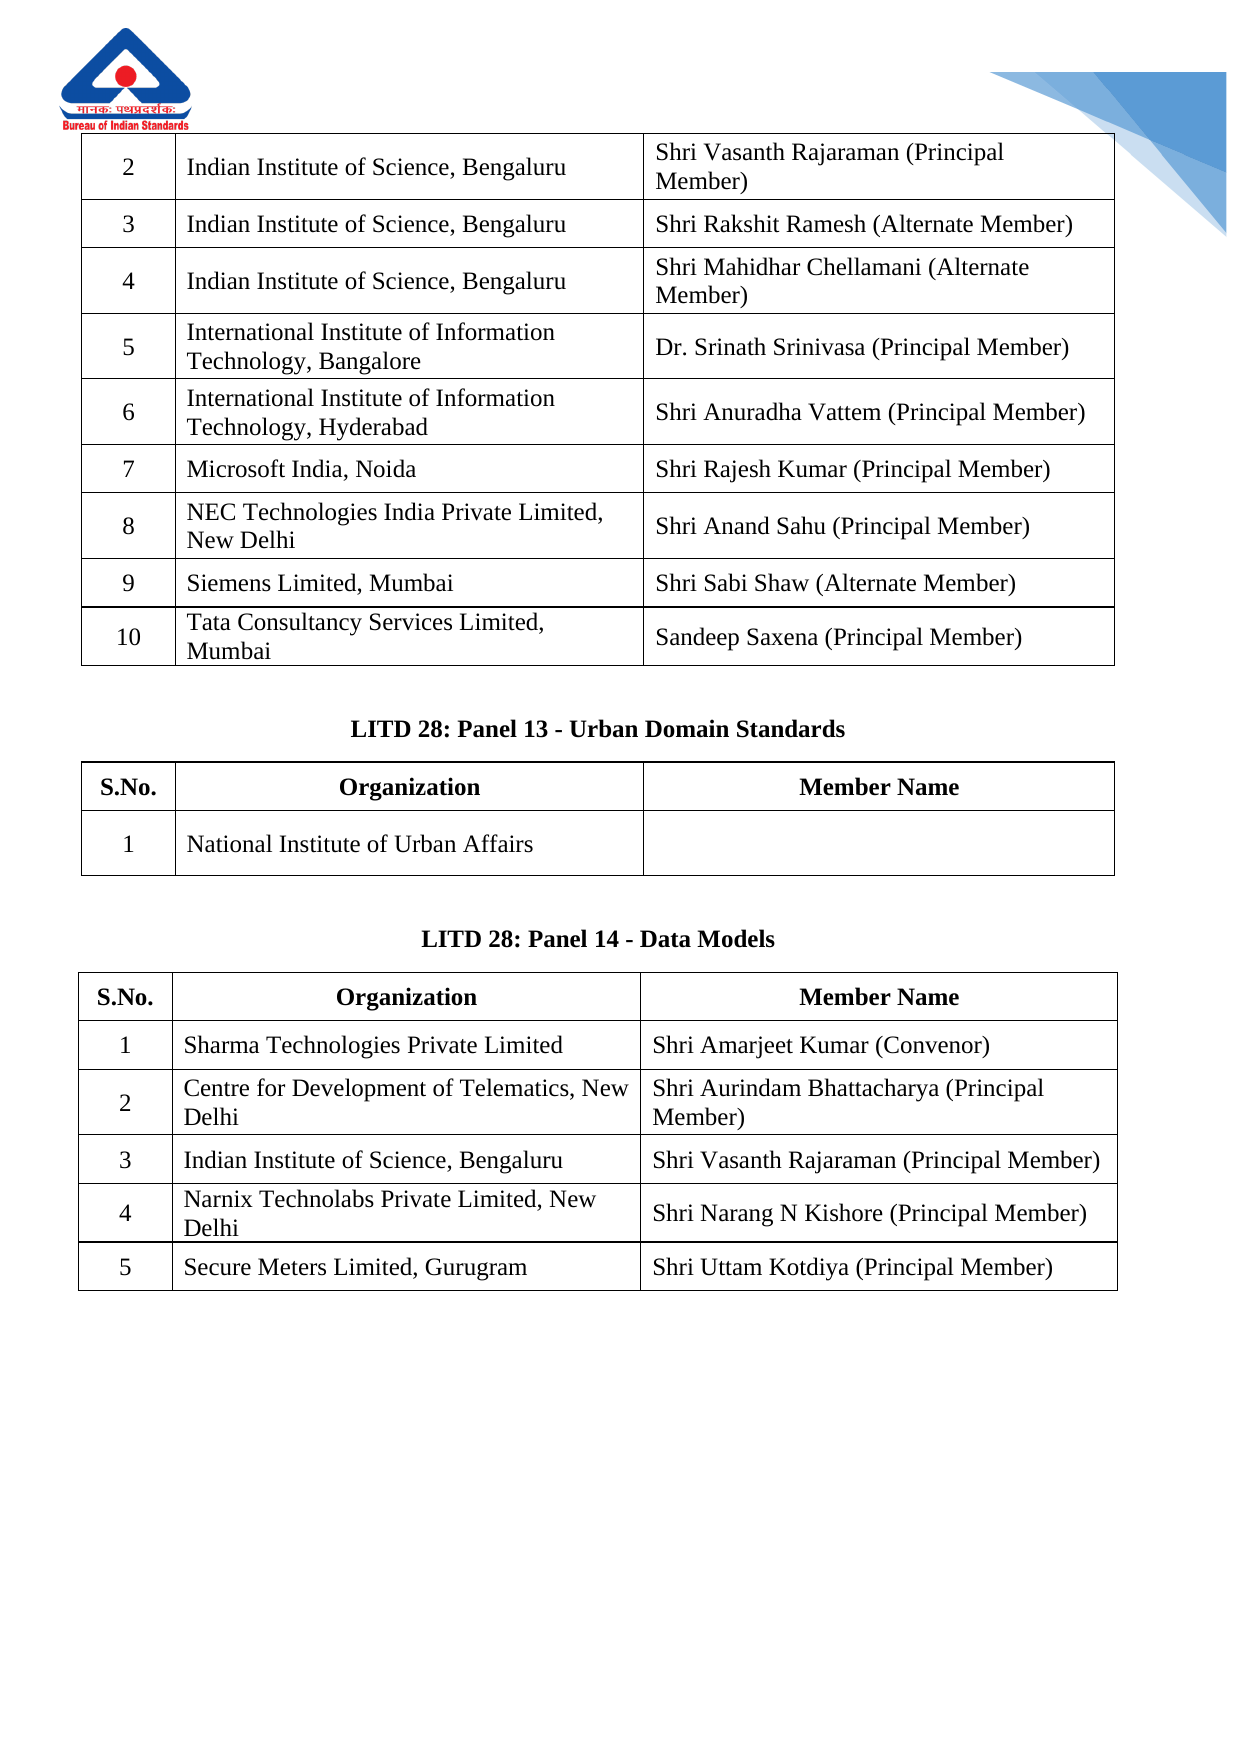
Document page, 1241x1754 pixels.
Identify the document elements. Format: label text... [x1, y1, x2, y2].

table_cell Shri Vasanth Rajaraman (Principal Member) [641, 1135, 1117, 1183]
table_cell 5 [79, 1243, 172, 1290]
table_cell Shri Aurindam Bhattacharya (Principal Member) [641, 1070, 1117, 1134]
table_cell 6 [82, 379, 175, 444]
table_cell 5 [82, 314, 175, 378]
table_cell Centre for Development of Telematics, New Delhi [173, 1070, 640, 1134]
table_cell 1 [79, 1021, 172, 1069]
picture [59, 28, 192, 130]
table_cell Shri Anand Sahu (Principal Member) [644, 493, 1114, 558]
table_cell 3 [82, 200, 175, 247]
table_cell 1 [82, 811, 175, 875]
table_cell 7 [82, 445, 175, 492]
table_cell Shri Anuradha Vattem (Principal Member) [644, 379, 1114, 444]
table_cell Indian Institute of Science, Bengaluru [173, 1135, 640, 1183]
table_cell National Institute of Urban Affairs [176, 811, 643, 875]
table_cell Indian Institute of Science, Bengaluru [176, 248, 643, 313]
table_cell Shri Amarjeet Kumar (Convenor) [641, 1021, 1117, 1069]
table_header Organization [173, 973, 640, 1020]
table_cell 3 [79, 1135, 172, 1183]
table_cell NEC Technologies India Private Limited, New Delhi [176, 493, 643, 558]
table_cell 4 [82, 248, 175, 313]
table_header S.No. [79, 973, 172, 1020]
table_cell Sandeep Saxena (Principal Member) [644, 608, 1114, 665]
table_cell 9 [82, 559, 175, 606]
table_cell Microsoft India, Noida [176, 445, 643, 492]
table_cell Shri Rakshit Ramesh (Alternate Member) [644, 200, 1114, 247]
table_cell Tata Consultancy Services Limited, Mumbai [176, 608, 643, 665]
table_cell Shri Mahidhar Chellamani (Alternate Member) [644, 248, 1114, 313]
table_cell Siemens Limited, Mumbai [176, 559, 643, 606]
table_cell 4 [79, 1184, 172, 1241]
table_cell Indian Institute of Science, Bengaluru [176, 200, 643, 247]
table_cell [176, 134, 643, 198]
table_cell Dr. Srinath Srinivasa (Principal Member) [644, 314, 1114, 378]
table_cell Sharma Technologies Private Limited [173, 1021, 640, 1069]
table_header Member Name [644, 763, 1114, 810]
table_cell Shri Vasanth Rajaraman (Principal Member) [644, 134, 1114, 198]
table_cell 10 [82, 608, 175, 665]
table_cell 2 [79, 1070, 172, 1134]
table_cell Shri Sabi Shaw (Alternate Member) [644, 559, 1114, 606]
table_cell Shri Uttam Kotdiya (Principal Member) [641, 1243, 1117, 1290]
table_cell International Institute of Information Technology, Bangalore [176, 314, 643, 378]
table_cell Shri Narang N Kishore (Principal Member) [641, 1184, 1117, 1241]
table_cell International Institute of Information Technology, Hyderabad [176, 379, 643, 444]
table_cell Shri Rajesh Kumar (Principal Member) [644, 445, 1114, 492]
text LITD 28: Panel 13 - Urban Domain Standards [59, 714, 1137, 742]
table_cell [644, 811, 1114, 875]
table_header Member Name [641, 973, 1117, 1020]
picture [988, 72, 1227, 238]
table_cell 8 [82, 493, 175, 558]
table_header S.No. [82, 763, 175, 810]
table_header Organization [176, 763, 643, 810]
table_cell 2 [82, 134, 175, 198]
table_cell Narnix Technolabs Private Limited, New Delhi [173, 1184, 640, 1241]
text LITD 28: Panel 14 - Data Models [59, 924, 1137, 953]
table_cell Secure Meters Limited, Gurugram [173, 1243, 640, 1290]
